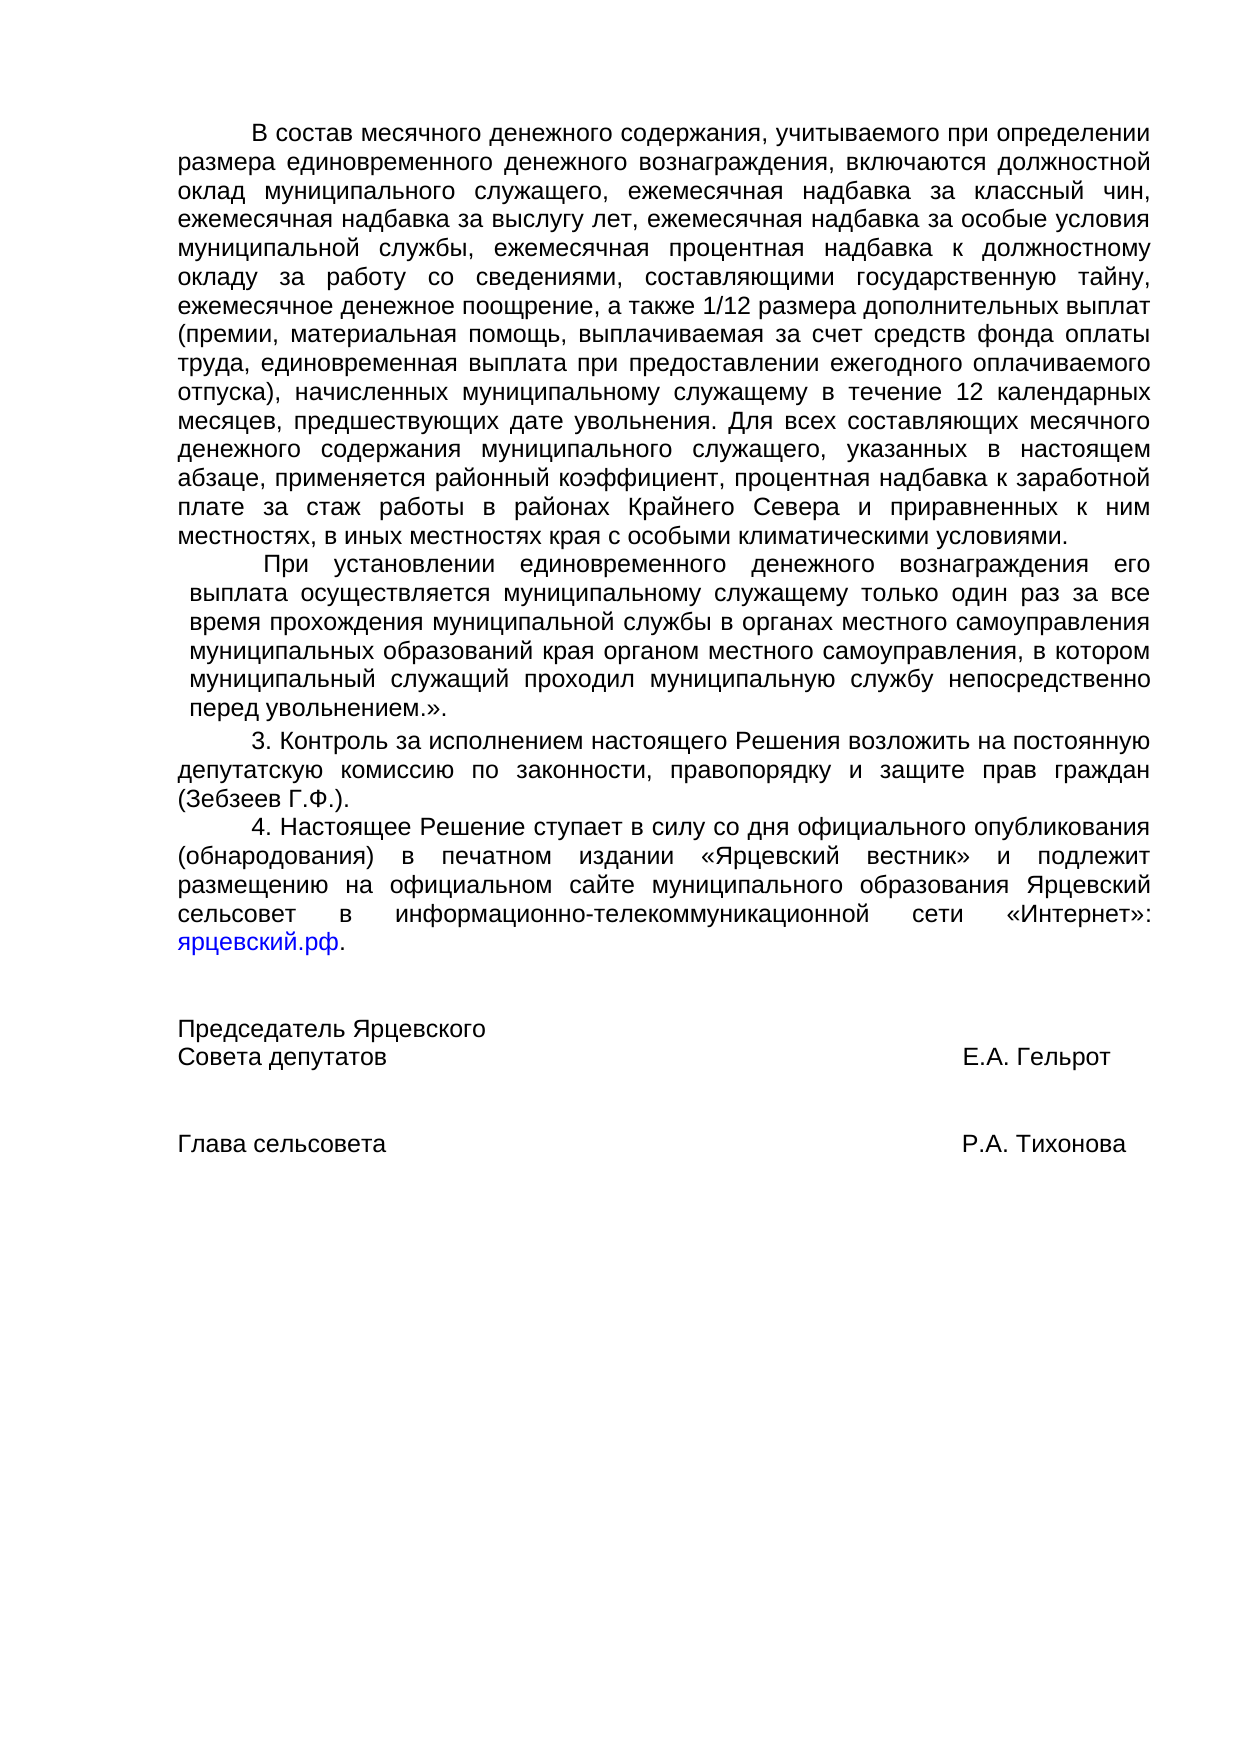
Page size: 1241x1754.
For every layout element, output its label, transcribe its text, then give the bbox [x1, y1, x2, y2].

text 3. Контроль за исполнением настоящего Решения возложить на постоянную депутатскую комиссию по законности, правопорядку и защите прав граждан (Зебзеев Г.Ф.). [177, 783, 1152, 812]
text Председатель Ярцевского [177, 1013, 1152, 1042]
text 4. Настоящее Решение ступает в силу со дня официального опубликования (обнародования) в печатном издании «Ярцевский вестник» и подлежит размещению на официальном сайте муниципального образования Ярцевский сельсовет в информационно-телекоммуникационной сети «Интернет»: ярцевский.рф. [177, 812, 1152, 956]
text При установлении единовременного денежного вознаграждения его выплата осуществляется муниципальному служащему только один раз за все время прохождения муниципальной службы в органах местного самоуправления муниципальных образований края органом местного самоуправления, в котором муниципальный служащий проходил муниципальную службу непосредственно перед увольнением.». [189, 549, 1152, 722]
text Глава сельсовета Р.А. Тихонова [177, 1128, 1152, 1157]
text Совета депутатов Е.А. Гельрот [177, 1042, 1152, 1071]
text В состав месячного денежного содержания, учитываемого при определении размера единовременного денежного вознаграждения, включаются должностной оклад муниципального служащего, ежемесячная надбавка за классный чин, ежемесячная надбавка за выслугу лет, ежемесячная надбавка за особые условия муниципальной службы, ежемесячная процентная надбавка к должностному окладу за работу со сведениями, составляющими государственную тайну, ежемесячное денежное поощрение, а также 1/12 размера дополнительных выплат (премии, материальная помощь, выплачиваемая за счет средств фонда оплаты труда, единовременная выплата при предоставлении ежегодного оплачиваемого отпуска), начисленных муниципальному служащему в течение 12 календарных месяцев, предшествующих дате увольнения. Для всех составляющих месячного денежного содержания муниципального служащего, указанных в настоящем абзаце, применяется районный коэффициент, процентная надбавка к заработной плате за стаж работы в районах Крайнего Севера и приравненных к ним местностях, в иных местностях края с особыми климатическими условиями. [177, 118, 1152, 549]
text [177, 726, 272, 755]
